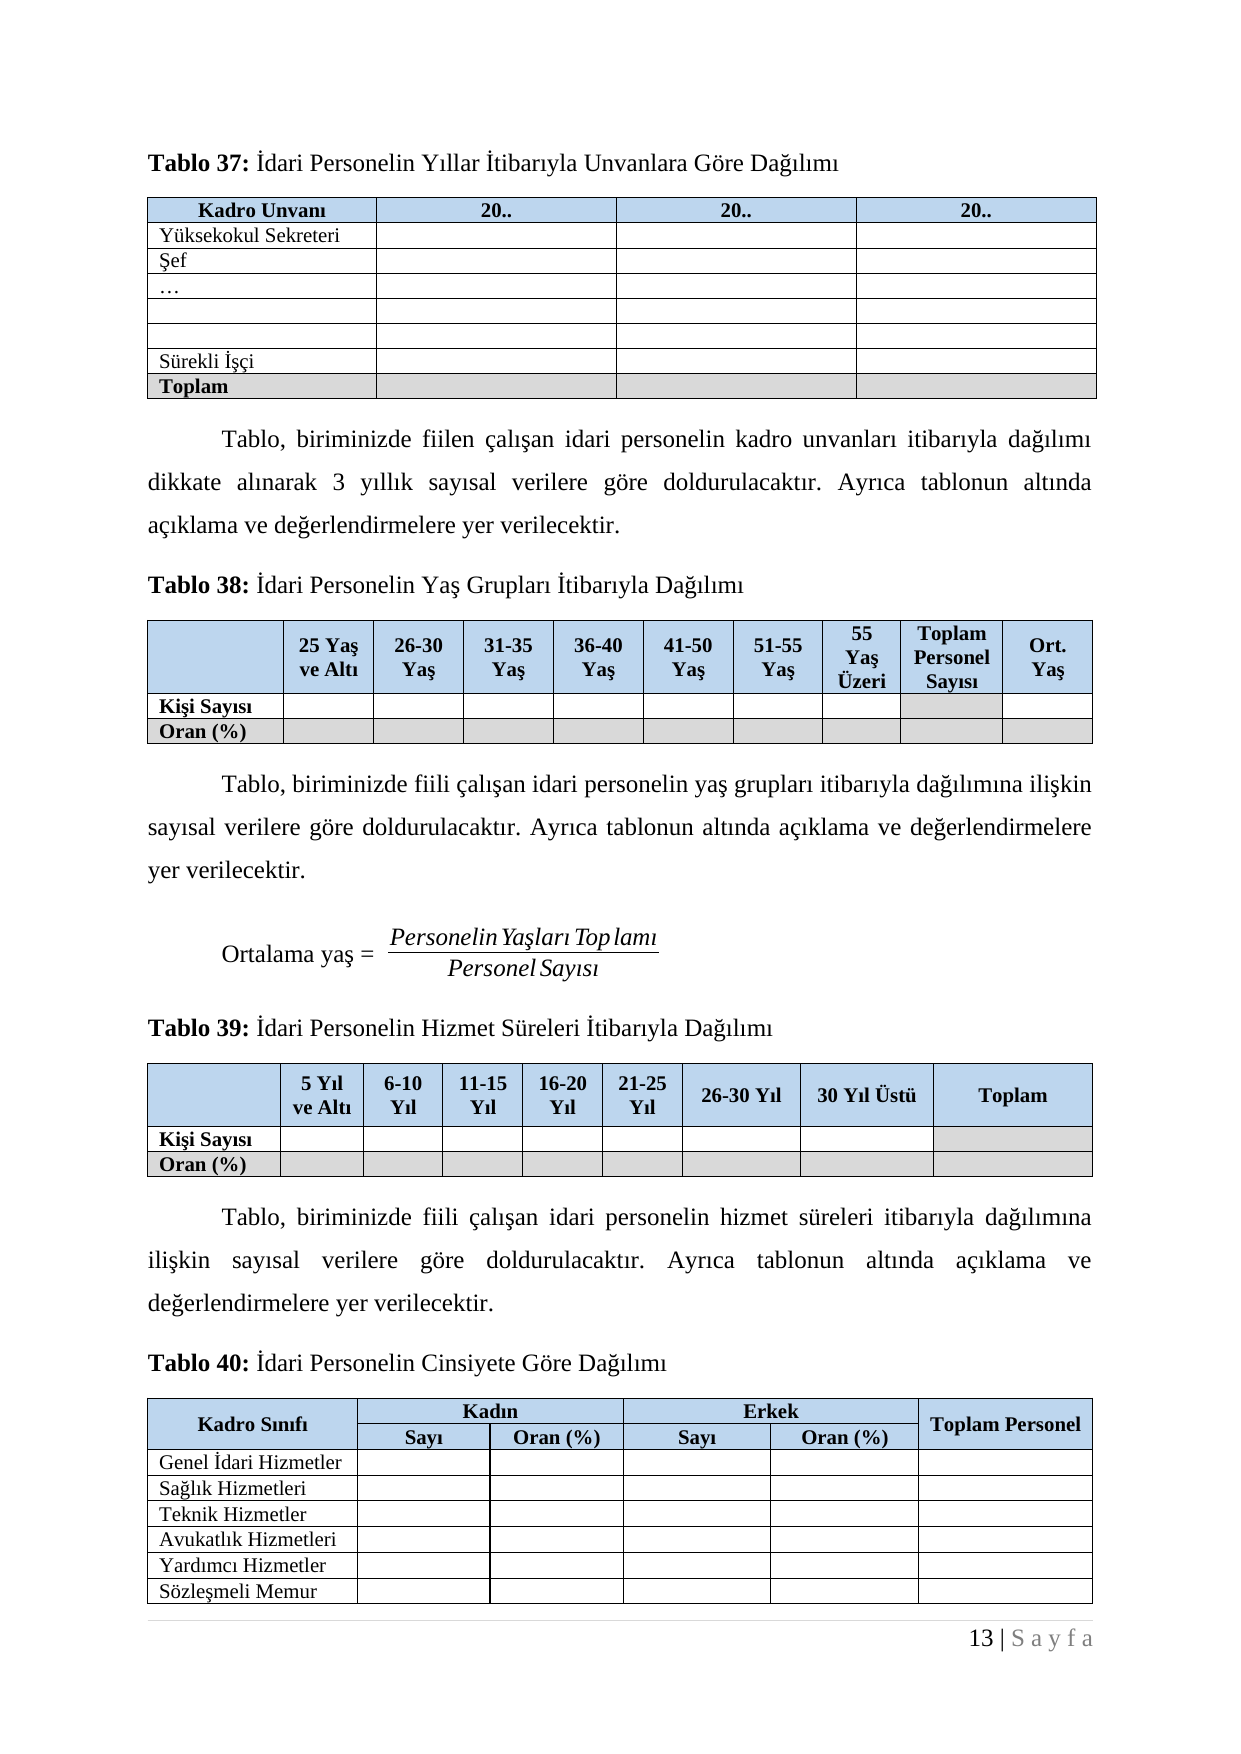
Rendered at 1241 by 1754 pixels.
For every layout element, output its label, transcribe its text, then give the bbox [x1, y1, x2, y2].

table_cell [801, 1152, 933, 1176]
table_header Kadın [358, 1399, 623, 1423]
table_cell [617, 274, 856, 298]
table_header Toplam [934, 1064, 1092, 1126]
table_cell [281, 1152, 363, 1176]
table_cell Oran (%) [771, 1424, 918, 1449]
table_cell [491, 1501, 623, 1526]
table_cell Sayı [358, 1424, 489, 1449]
table_cell [377, 324, 616, 348]
text Tablo 38: İdari Personelin Yaş Grupları İtibarıyla Dağılımı [148, 570, 1093, 599]
table_cell [358, 1527, 489, 1552]
table_cell Sürekli İşçi [148, 349, 376, 373]
table_cell [464, 694, 553, 718]
table_cell Genel İdari Hizmetler [148, 1450, 357, 1475]
table_cell [491, 1579, 623, 1603]
table_header Ort. Yaş [1003, 621, 1092, 693]
table_cell [377, 249, 616, 272]
table_cell [443, 1152, 522, 1176]
table_cell [358, 1579, 489, 1603]
table_cell Sağlık Hizmetleri [148, 1476, 357, 1500]
table_header 41-50 Yaş [644, 621, 733, 693]
table_cell [523, 1152, 602, 1176]
table_cell Yardımcı Hizmetler [148, 1553, 357, 1578]
table_header 5 Yıl ve Altı [281, 1064, 363, 1126]
table_cell [683, 1152, 800, 1176]
table_cell [554, 694, 643, 718]
table_cell [358, 1501, 489, 1526]
table_cell [857, 374, 1096, 398]
table_cell [771, 1450, 918, 1475]
table_cell [624, 1476, 770, 1500]
table_cell Sayı [624, 1424, 770, 1449]
table_cell [603, 1152, 682, 1176]
table_cell [771, 1476, 918, 1500]
table_cell [617, 223, 856, 247]
table_header Kadro Sınıfı [148, 1399, 357, 1449]
table_cell [377, 274, 616, 298]
table_cell [443, 1127, 522, 1151]
table_cell Toplam [148, 374, 376, 398]
table_cell [771, 1501, 918, 1526]
table_cell [364, 1127, 442, 1151]
table_cell [377, 349, 616, 373]
table_cell [624, 1579, 770, 1603]
table_cell [377, 374, 616, 398]
table_cell Avukatlık Hizmetleri [148, 1527, 357, 1552]
table_cell [284, 694, 373, 718]
table_cell Kişi Sayısı [148, 694, 283, 718]
table_cell [857, 274, 1096, 298]
table_cell [771, 1553, 918, 1578]
table_cell [857, 223, 1096, 247]
table_header 21-25 Yıl [603, 1064, 682, 1126]
text Tablo 39: İdari Personelin Hizmet Süreleri İtibarıyla Dağılımı [148, 1013, 1093, 1042]
table_header 31-35 Yaş [464, 621, 553, 693]
table_header 25 Yaş ve Altı [284, 621, 373, 693]
table_cell [1003, 694, 1092, 718]
table_header 20.. [857, 198, 1096, 222]
table_header 36-40 Yaş [554, 621, 643, 693]
table_cell [934, 1127, 1092, 1151]
table_cell [491, 1476, 623, 1500]
table_cell [857, 249, 1096, 272]
table_cell [801, 1127, 933, 1151]
table_cell [491, 1450, 623, 1475]
table_cell [823, 694, 900, 718]
table_header 51-55 Yaş [734, 621, 822, 693]
table_cell [771, 1527, 918, 1552]
table_cell [374, 719, 463, 743]
table_cell Oran (%) [491, 1424, 623, 1449]
table_cell [919, 1527, 1092, 1552]
table_cell [554, 719, 643, 743]
table_header Toplam Personel [919, 1399, 1092, 1449]
table_cell [919, 1450, 1092, 1475]
text Tablo, biriminizde fiili çalışan idari personelin yaş grupları itibarıyla dağılımına ilişkin sayısal verilere göre doldurulacaktır. Ayrıca tablonun altında açıklama ve değerlendirmelere yer verilecektir. [148, 769, 1093, 884]
table_cell [284, 719, 373, 743]
table_cell [919, 1553, 1092, 1578]
table_cell … [148, 274, 376, 298]
text Tablo 37: İdari Personelin Yıllar İtibarıyla Unvanlara Göre Dağılımı [148, 148, 1093, 176]
table_cell [934, 1152, 1092, 1176]
text Tablo, biriminizde fiili çalışan idari personelin hizmet süreleri itibarıyla dağılımına ilişkin sayısal verilere göre doldurulacaktır. Ayrıca tablonun altında açıklama ve değerlendirmelere yer verilecektir. [148, 1202, 1093, 1317]
table_cell Sözleşmeli Memur [148, 1579, 357, 1603]
table_cell [624, 1553, 770, 1578]
table_header 26-30 Yaş [374, 621, 463, 693]
table_cell [281, 1127, 363, 1151]
table_cell [148, 299, 376, 323]
table_cell [377, 223, 616, 247]
table_cell [377, 299, 616, 323]
table_header Erkek [624, 1399, 918, 1423]
table_cell [617, 374, 856, 398]
table_cell [771, 1579, 918, 1603]
table_cell [364, 1152, 442, 1176]
table_cell [617, 299, 856, 323]
table_cell [464, 719, 553, 743]
table_cell [734, 694, 822, 718]
table_cell [644, 719, 733, 743]
table_cell [358, 1476, 489, 1500]
table_cell [624, 1450, 770, 1475]
table_cell [901, 719, 1002, 743]
table_cell [491, 1553, 623, 1578]
table_header Kadro Unvanı [148, 198, 376, 222]
table_header 11-15 Yıl [443, 1064, 522, 1126]
table_cell [617, 249, 856, 272]
table_cell Kişi Sayısı [148, 1127, 280, 1151]
table_header 20.. [617, 198, 856, 222]
table_cell Teknik Hizmetler [148, 1501, 357, 1526]
table_cell [617, 349, 856, 373]
table_cell [491, 1527, 623, 1552]
table_cell Oran (%) [148, 719, 283, 743]
table_cell [603, 1127, 682, 1151]
table_cell [523, 1127, 602, 1151]
table_cell [617, 324, 856, 348]
table_header 30 Yıl Üstü [801, 1064, 933, 1126]
text Tablo 40: İdari Personelin Cinsiyete Göre Dağılımı [148, 1348, 1093, 1377]
table_header 55 Yaş Üzeri [823, 621, 900, 693]
table_cell [823, 719, 900, 743]
table_cell [1003, 719, 1092, 743]
table_cell [734, 719, 822, 743]
table_cell Şef [148, 249, 376, 272]
table_cell [683, 1127, 800, 1151]
table_cell Yüksekokul Sekreteri [148, 223, 376, 247]
table_cell [374, 694, 463, 718]
table_header 20.. [377, 198, 616, 222]
text Ortalama yaş = [148, 923, 1093, 982]
table_header 16-20 Yıl [523, 1064, 602, 1126]
table_cell [624, 1527, 770, 1552]
table_cell [857, 324, 1096, 348]
table_cell [358, 1553, 489, 1578]
table_header [148, 1064, 280, 1126]
table_cell [358, 1450, 489, 1475]
table_cell [901, 694, 1002, 718]
table_cell Oran (%) [148, 1152, 280, 1176]
text Tablo, biriminizde fiilen çalışan idari personelin kadro unvanları itibarıyla dağılımı dikkate alınarak 3 yıllık sayısal verilere göre doldurulacaktır. Ayrıca tablonun altında açıklama ve değerlendirmelere yer verilecektir. [148, 424, 1093, 539]
table_header Toplam Personel Sayısı [901, 621, 1002, 693]
table_cell [919, 1476, 1092, 1500]
table_header 26-30 Yıl [683, 1064, 800, 1126]
table_cell [857, 299, 1096, 323]
table_cell [919, 1501, 1092, 1526]
table_cell [644, 694, 733, 718]
table_header [148, 621, 283, 693]
table_cell [148, 324, 376, 348]
table_cell [624, 1501, 770, 1526]
table_cell [919, 1579, 1092, 1603]
table_header 6-10 Yıl [364, 1064, 442, 1126]
table_cell [857, 349, 1096, 373]
